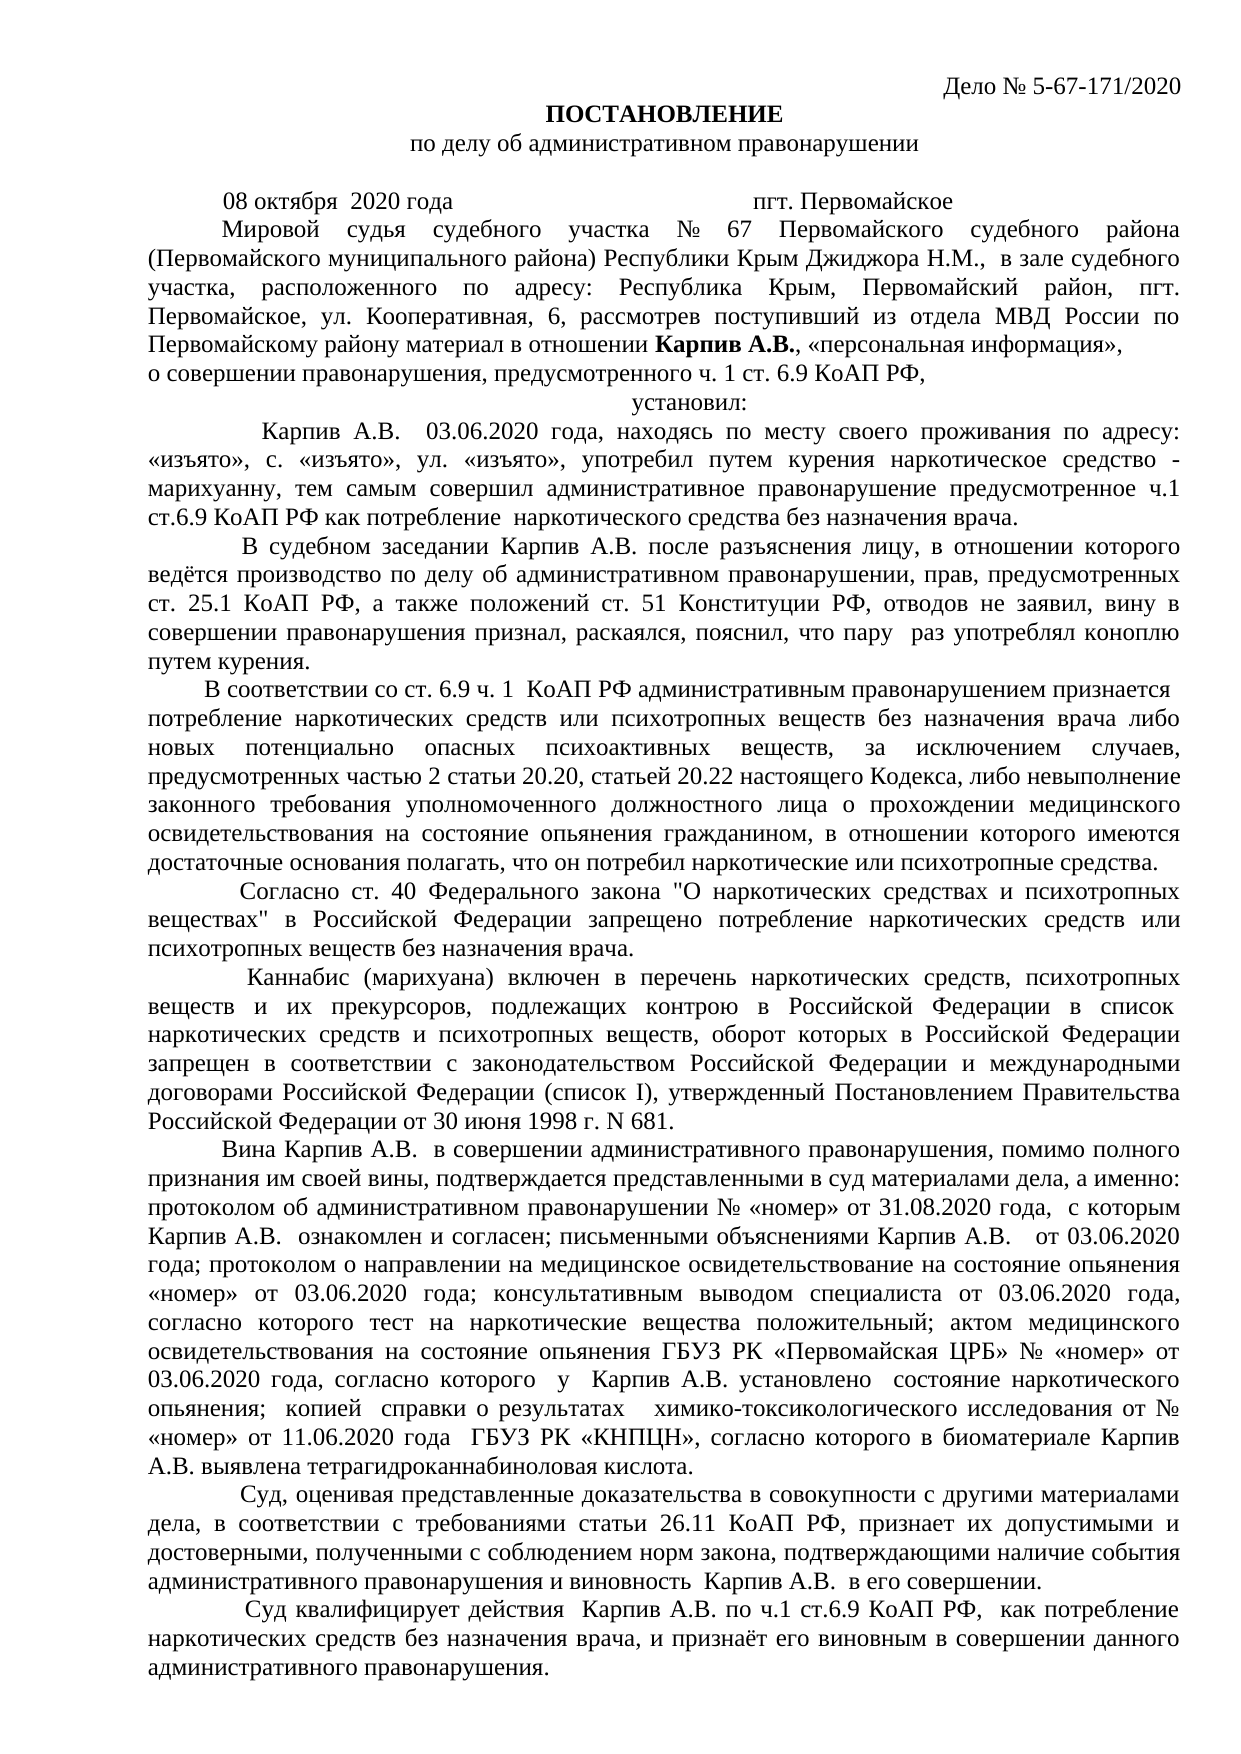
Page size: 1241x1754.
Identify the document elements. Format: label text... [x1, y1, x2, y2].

text Карпив А.В. 03.06.2020 года, находясь по месту своего проживания по адресу: «изъято», с. «изъято», ул. «изъято», употребил путем курения наркотическое средство - марихуанну, тем самым совершил административное правонарушение предусмотренное ч.1 ст.6.9 КоАП РФ как потребление наркотического средства без назначения врача. [148, 416, 1181, 531]
text 08 октября 2020 года пгт. Первомайское [148, 186, 1181, 214]
text по делу об административном правонарушении [148, 128, 1181, 157]
text В судебном заседании Карпив А.В. после разъяснения лицу, в отношении которого ведётся производство по делу об административном правонарушении, прав, предусмотренных ст. 25.1 КоАП РФ, а также положений ст. 51 Конституции РФ, отводов не заявил, вину в совершении правонарушения признал, раскаялся, пояснил, что пару раз употреблял коноплю путем курения. [148, 531, 1181, 674]
text Согласно ст. 40 Федерального закона "О наркотических средствах и психотропных веществах" в Российской Федерации запрещено потребление наркотических средств или психотропных веществ без назначения врача. [148, 876, 1181, 962]
text Каннабис (марихуана) включен в перечень наркотических средств, психотропных веществ и их прекурсоров, подлежащих контрою в Российской Федерации в список наркотических средств и психотропных веществ, оборот которых в Российской Федерации запрещен в соответствии с законодательством Российской Федерации и международными договорами Российской Федерации (список I), утвержденный Постановлением Правительства Российской Федерации от 30 июня 1998 г. N 681. [148, 962, 1181, 1134]
text В соответствии со ст. 6.9 ч. 1 КоАП РФ административным правонарушением признается потребление наркотических средств или психотропных веществ без назначения врача либо новых потенциально опасных психоактивных веществ, за исключением случаев, предусмотренных частью 2 статьи 20.20, статьей 20.22 настоящего Кодекса, либо невыполнение законного требования уполномоченного должностного лица о прохождении медицинского освидетельствования на состояние опьянения гражданином, в отношении которого имеются достаточные основания полагать, что он потребил наркотические или психотропные средства. [148, 674, 1181, 876]
text Вина Карпив А.В. в совершении административного правонарушения, помимо полного признания им своей вины, подтверждается представленными в суд материалами дела, а именно: протоколом об административном правонарушении № «номер» от 31.08.2020 года, с которым Карпив А.В. ознакомлен и согласен; письменными объяснениями Карпив А.В. от 03.06.2020 года; протоколом о направлении на медицинское освидетельствование на состояние опьянения «номер» от 03.06.2020 года; консультативным выводом специалиста от 03.06.2020 года, согласно которого тест на наркотические вещества положительный; актом медицинского освидетельствования на состояние опьянения ГБУЗ РК «Первомайская ЦРБ» № «номер» от 03.06.2020 года, согласно которого у Карпив А.В. установлено состояние наркотического опьянения; копией справки о результатах химико-токсикологического исследования от № «номер» от 11.06.2020 года ГБУЗ РК «КНПЦН», согласно которого в биоматериале Карпив А.В. выявлена тетрагидроканнабиноловая кислота. [148, 1134, 1181, 1479]
text о совершении правонарушения, предусмотренного ч. 1 ст. 6.9 КоАП РФ, [148, 358, 1181, 387]
text Мировой судья судебного участка № 67 Первомайского судебного района (Первомайского муниципального района) Республики Крым Джиджора Н.М., в зале судебного участка, расположенного по адресу: Республика Крым, Первомайский район, пгт. Первомайское, ул. Кооперативная, 6, рассмотрев поступивший из отдела МВД России по Первомайскому району материал в отношении Карпив А.В., «персональная информация», [148, 214, 1181, 358]
text Суд, оценивая представленные доказательства в совокупности с другими материалами дела, в соответствии с требованиями статьи 26.11 КоАП РФ, признает их допустимыми и достоверными, полученными с соблюдением норм закона, подтверждающими наличие события административного правонарушения и виновность Карпив А.В. в его совершении. [148, 1479, 1181, 1594]
text установил: [148, 387, 1181, 416]
text ПОСТАНОВЛЕНИЕ [148, 99, 1181, 128]
text Суд квалифицирует действия Карпив А.В. по ч.1 ст.6.9 КоАП РФ, как потребление наркотических средств без назначения врача, и признаёт его виновным в совершении данного административного правонарушения. [148, 1594, 1181, 1681]
text Дело № 5-67-171/2020 [148, 71, 1181, 99]
